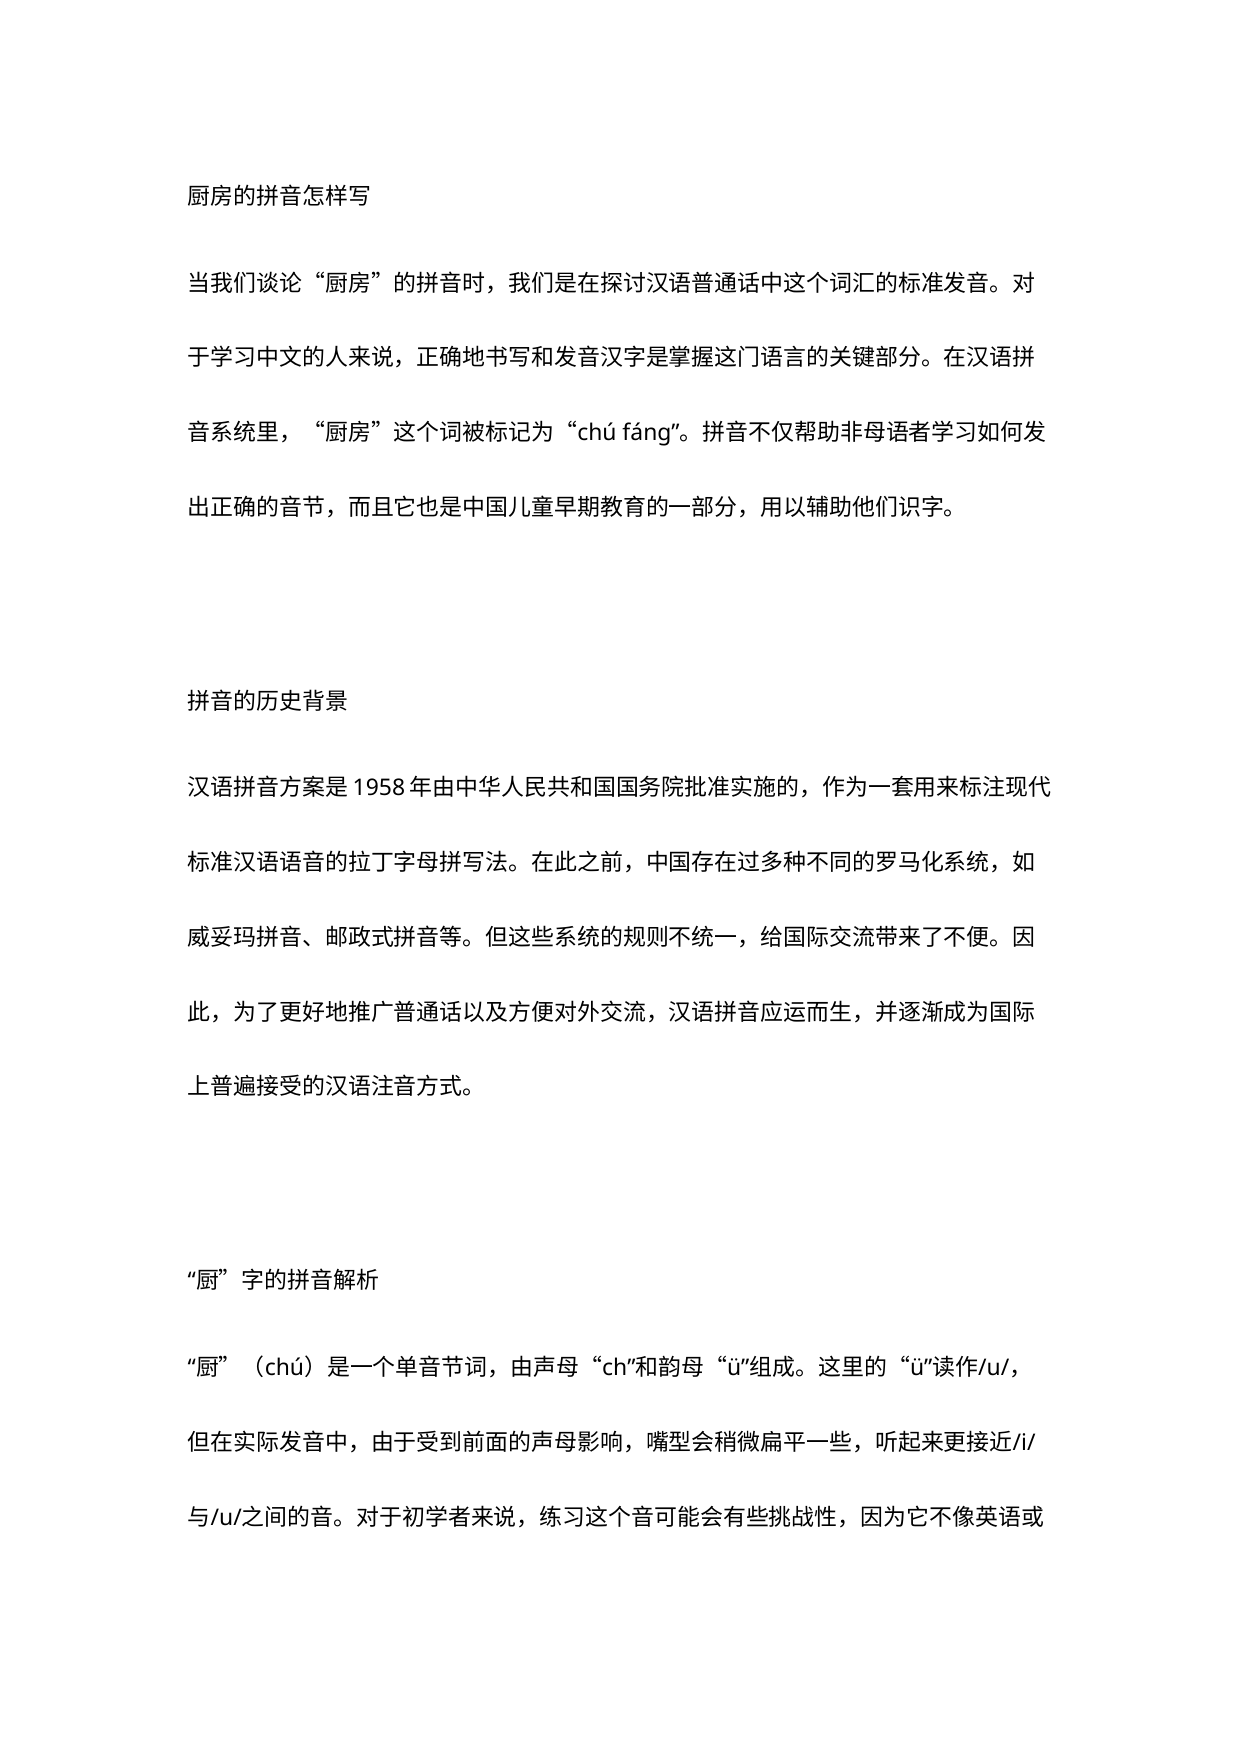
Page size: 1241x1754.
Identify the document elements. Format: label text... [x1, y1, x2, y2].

text “厨”字的拼音解析 [187, 1246, 1053, 1311]
text 汉语拼音方案是1958年由中华人民共和国国务院批准实施的，作为一套用来标注现代标准汉语语音的拉丁字母拼写法。在此之前，中国存在过多种不同的罗马化系统，如威妥玛拼音、邮政式拼音等。但这些系统的规则不统一，给国际交流带来了不便。因此，为了更好地推广普通话以及方便对外交流，汉语拼音应运而生，并逐渐成为国际上普遍接受的汉语注音方式。 [187, 753, 1053, 1117]
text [187, 1333, 1053, 1547]
text 当我们谈论“厨房”的拼音时，我们是在探讨汉语普通话中这个词汇的标准发音。对于学习中文的人来说，正确地书写和发音汉字是掌握这门语言的关键部分。在汉语拼音系统里，“厨房”这个词被标记为“chú fáng”。拼音不仅帮助非母语者学习如何发出正确的音节，而且它也是中国儿童早期教育的一部分，用以辅助他们识字。 [187, 248, 1053, 538]
text 厨房的拼音怎样写 [187, 162, 1053, 227]
text 拼音的历史背景 [187, 667, 1053, 732]
